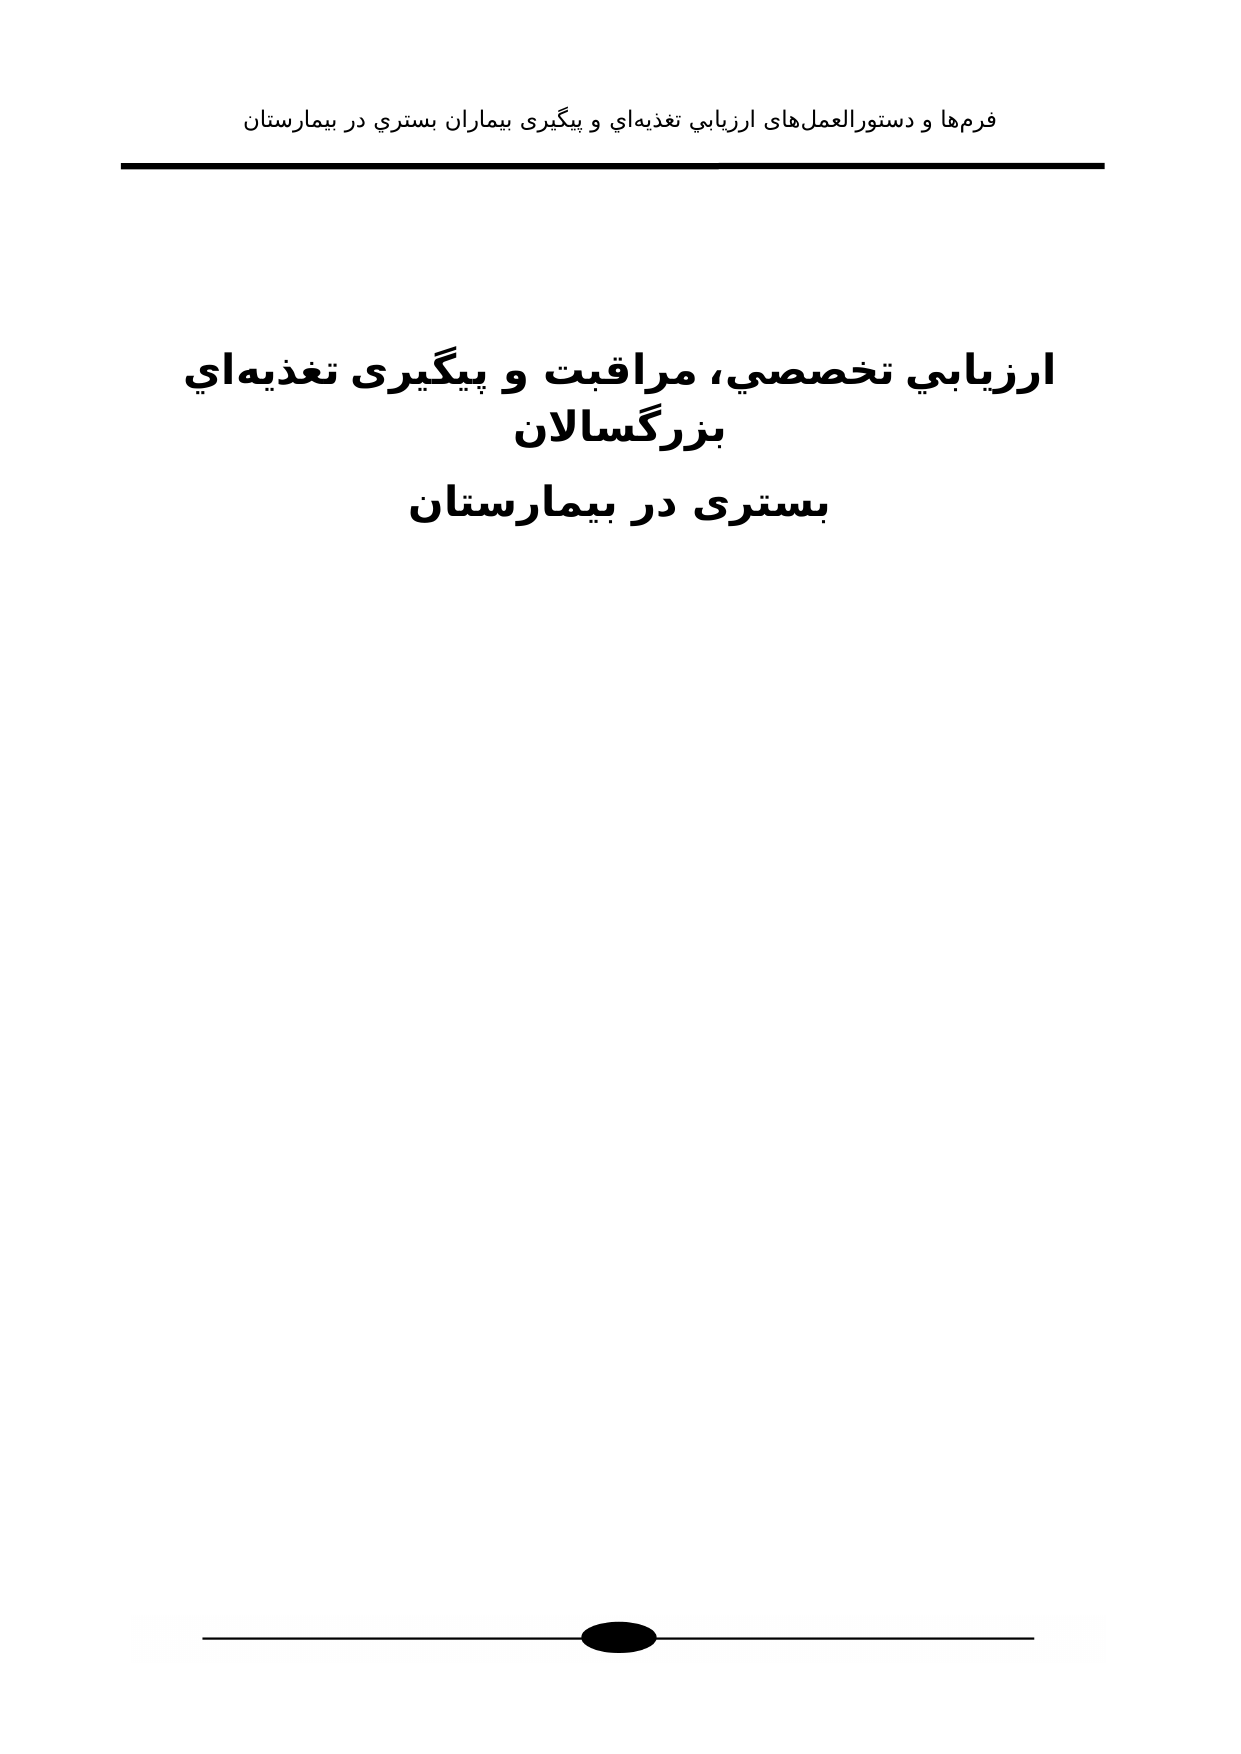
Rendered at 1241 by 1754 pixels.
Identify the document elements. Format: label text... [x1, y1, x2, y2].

text بستری در بیمارستان [150, 478, 1090, 527]
subtitle ارزيابي تخصصي، مراقبت و پیگیری تغذيه‌اي بزرگسالان [150, 340, 1090, 453]
picture [130, 1615, 1106, 1663]
